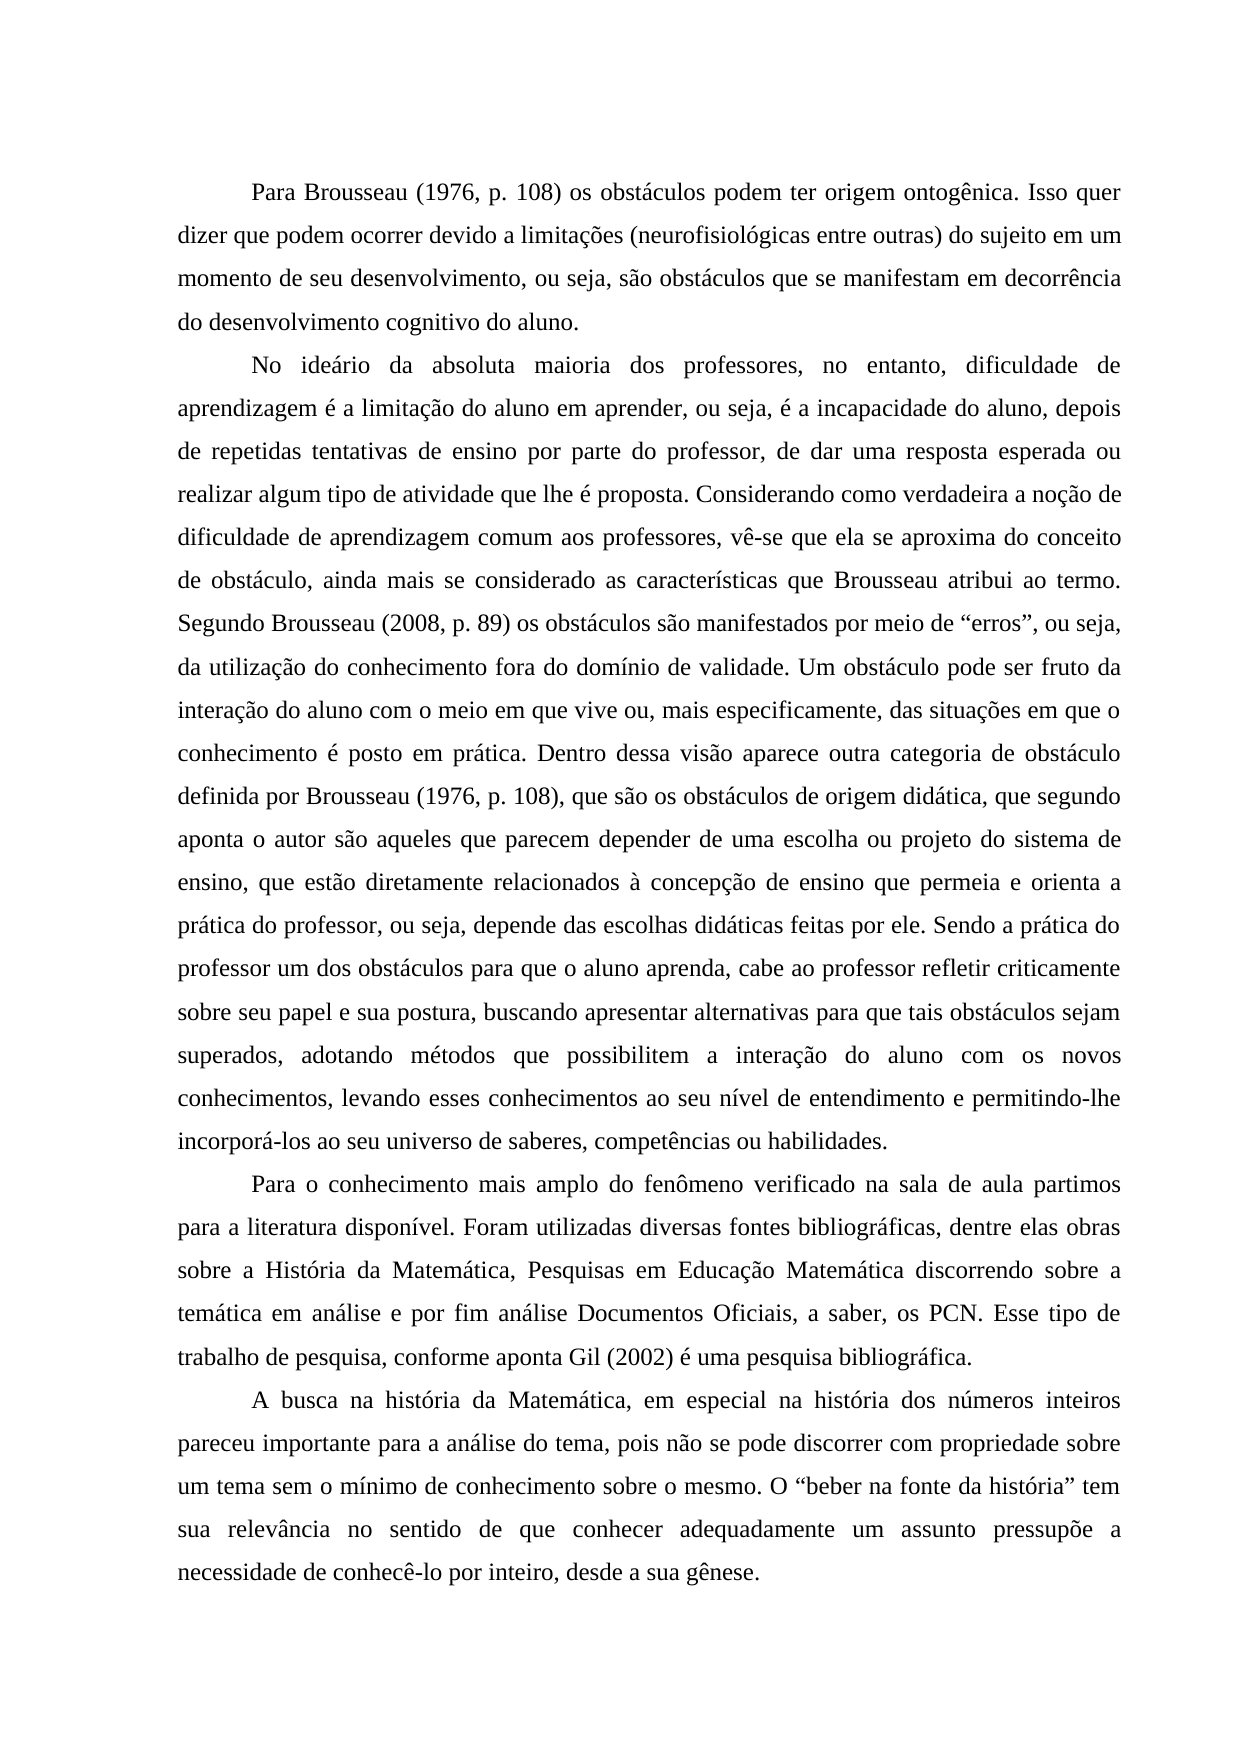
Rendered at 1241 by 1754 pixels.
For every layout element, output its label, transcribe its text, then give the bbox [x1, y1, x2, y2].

text Para o conhecimento mais amplo do fenômeno verificado na sala de aula partimos para a literatura disponível. Foram utilizadas diversas fontes bibliográficas, dentre elas obras sobre a História da Matemática, Pesquisas em Educação Matemática discorrendo sobre a temática em análise e por fim análise Documentos Oficiais, a saber, os PCN. Esse tipo de trabalho de pesquisa, conforme aponta Gil (2002) é uma pesquisa bibliográfica. [177, 1169, 1122, 1370]
text Para Brousseau (1976, p. 108) os obstáculos podem ter origem ontogênica. Isso quer dizer que podem ocorrer devido a limitações (neurofisiológicas entre outras) do sujeito em um momento de seu desenvolvimento, ou seja, são obstáculos que se manifestam em decorrência do desenvolvimento cognitivo do aluno. [177, 177, 1122, 335]
text No ideário da absoluta maioria dos professores, no entanto, dificuldade de aprendizagem é a limitação do aluno em aprender, ou seja, é a incapacidade do aluno, depois de repetidas tentativas de ensino por parte do professor, de dar uma resposta esperada ou realizar algum tipo de atividade que lhe é proposta. Considerando como verdadeira a noção de dificuldade de aprendizagem comum aos professores, vê-se que ela se aproxima do conceito de obstáculo, ainda mais se considerado as características que Brousseau atribui ao termo. Segundo Brousseau (2008, p. 89) os obstáculos são manifestados por meio de “erros”, ou seja, da utilização do conhecimento fora do domínio de validade. Um obstáculo pode ser fruto da interação do aluno com o meio em que vive ou, mais especificamente, das situações em que o conhecimento é posto em prática. Dentro dessa visão aparece outra categoria de obstáculo definida por Brousseau (1976, p. 108), que são os obstáculos de origem didática, que segundo aponta o autor são aqueles que parecem depender de uma escolha ou projeto do sistema de ensino, que estão diretamente relacionados à concepção de ensino que permeia e orienta a prática do professor, ou seja, depende das escolhas didáticas feitas por ele. Sendo a prática do professor um dos obstáculos para que o aluno aprenda, cabe ao professor refletir criticamente sobre seu papel e sua postura, buscando apresentar alternativas para que tais obstáculos sejam superados, adotando métodos que possibilitem a interação do aluno com os novos conhecimentos, levando esses conhecimentos ao seu nível de entendimento e permitindo-lhe incorporá-los ao seu universo de saberes, competências ou habilidades. [177, 350, 1122, 1155]
text A busca na história da Matemática, em especial na história dos números inteiros pareceu importante para a análise do tema, pois não se pode discorrer com propriedade sobre um tema sem o mínimo de conhecimento sobre o mesmo. O “beber na fonte da história” tem sua relevância no sentido de que conhecer adequadamente um assunto pressupõe a necessidade de conhecê-lo por inteiro, desde a sua gênese. [177, 1385, 1122, 1586]
